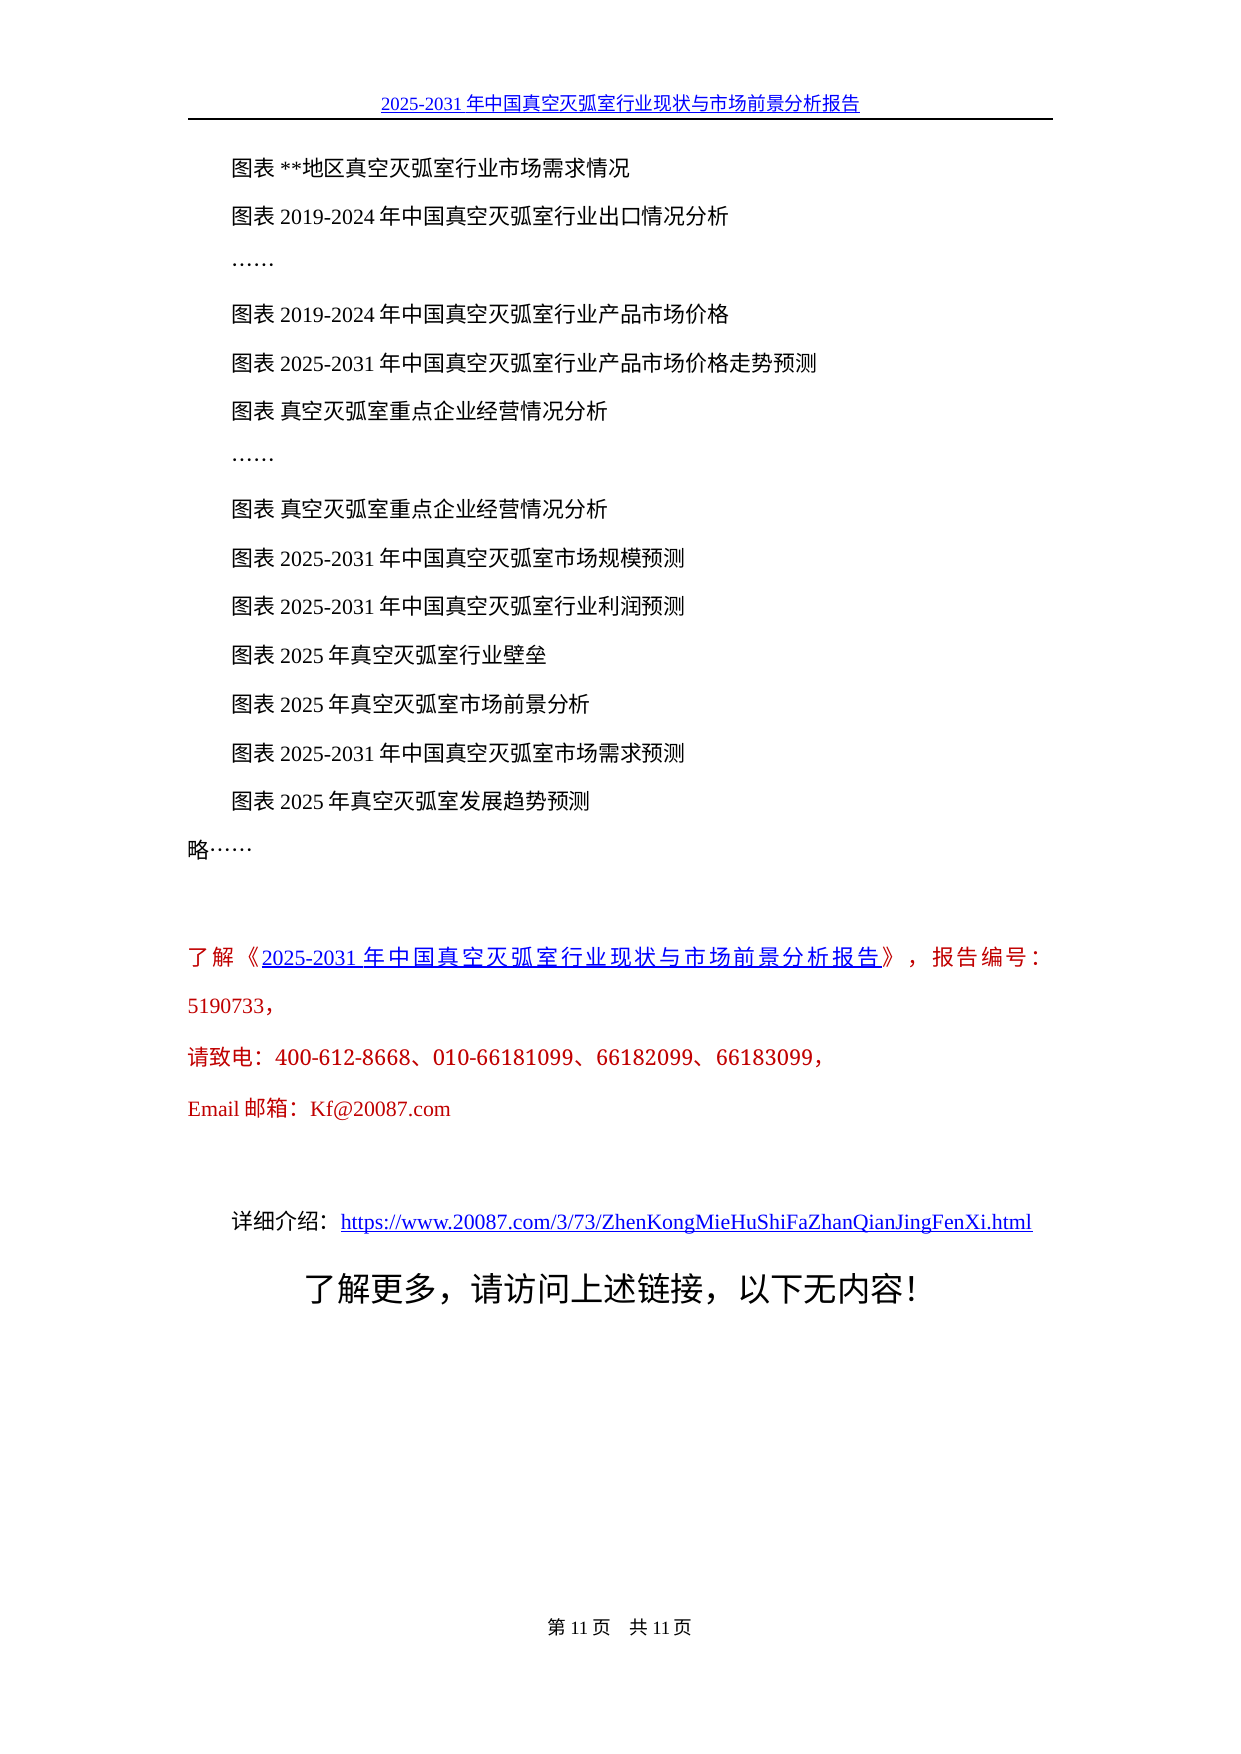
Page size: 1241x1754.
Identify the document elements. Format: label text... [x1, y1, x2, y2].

text 详细介绍：https://www.20087.com/3/73/ZhenKongMieHuShiFaZhanQianJingFenXi.html [187, 1204, 1053, 1236]
text Email邮箱：Kf@20087.com [187, 1091, 1053, 1123]
text 请致电：400-612-8668、010-66181099、66182099、66183099， [187, 1039, 1053, 1072]
text 了解《2025-2031年中国真空灭弧室行业现状与市场前景分析报告》，报告编号：5190733， [187, 939, 1053, 1020]
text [187, 150, 1053, 865]
title 了解更多，请访问上述链接，以下无内容！ [187, 1254, 1053, 1319]
